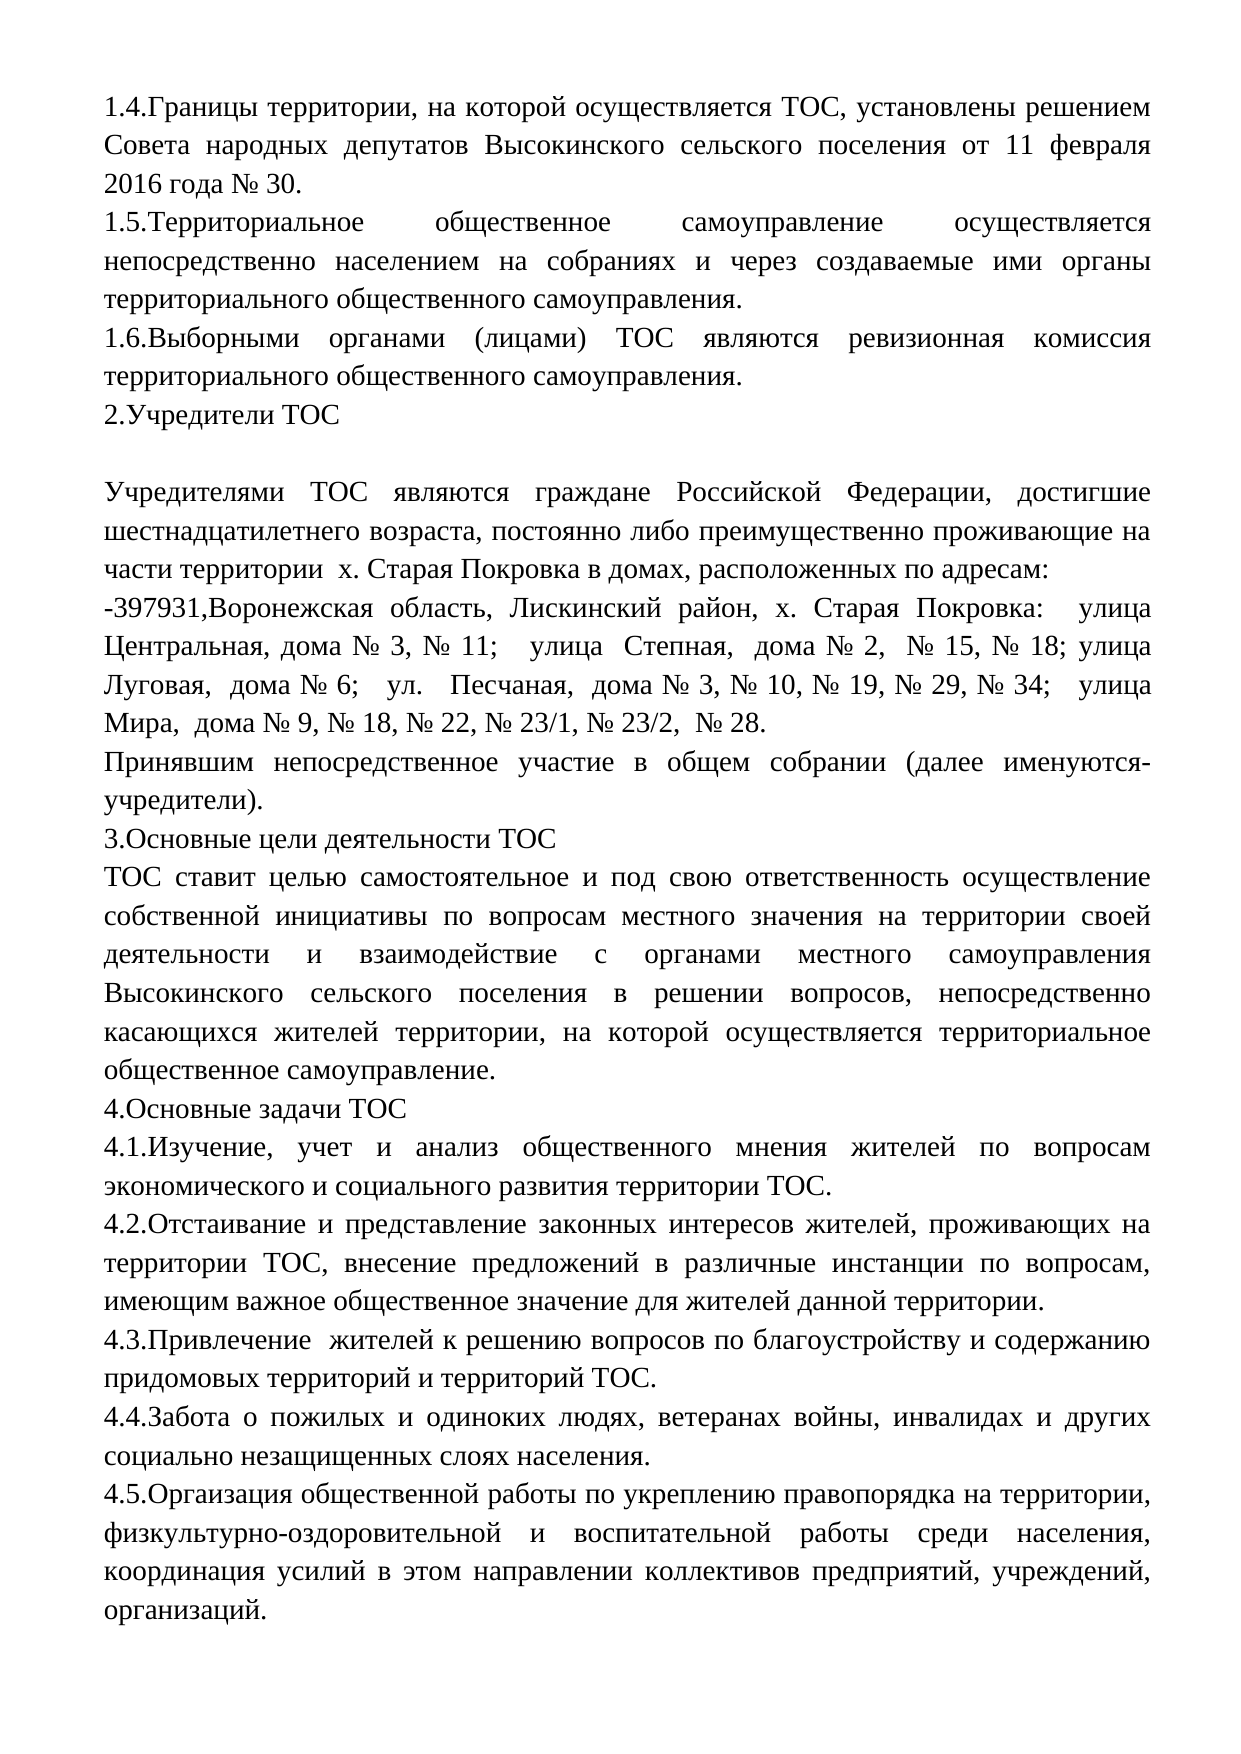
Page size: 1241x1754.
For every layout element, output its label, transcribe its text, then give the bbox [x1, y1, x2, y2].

text 4.2.Отстаивание и представление законных интересов жителей, проживающих на территории ТОС, внесение предложений в различные инстанции по вопросам, имеющим важное общественное значение для жителей данной территории. [103, 1206, 1152, 1317]
text 3.Основные цели деятельности ТОС [103, 821, 1152, 854]
text 4.3.Привлечение жителей к решению вопросов по благоустройству и содержанию придомовых территорий и территорий ТОС. [103, 1322, 1152, 1394]
text 2.Учредители ТОС [103, 397, 1152, 431]
text 1.6.Выборными органами (лицами) ТОС являются ревизионная комиссия территориального общественного самоуправления. [103, 320, 1152, 392]
text 4.5.Оргаизация общественной работы по укреплению правопорядка на территории, физкультурно-оздоровительной и воспитательной работы среди населения, координация усилий в этом направлении коллективов предприятий, учреждений, организаций. [103, 1476, 1152, 1625]
text Принявшим непосредственное участие в общем собрании (далее именуются- учредители). [103, 744, 1152, 816]
text -397931,Воронежская область, Лискинский район, х. Старая Покровка: улица Центральная, дома № 3, № 11; улица Степная, дома № 2, № 15, № 18; улица Луговая, дома № 6; ул. Песчаная, дома № 3, № 10, № 19, № 29, № 34; улица Мира, дома № 9, № 18, № 22, № 23/1, № 23/2, № 28. [103, 590, 1152, 739]
text 1.4.Границы территории, на которой осуществляется ТОС, установлены решением Совета народных депутатов Высокинского сельского поселения от 11 февраля 2016 года № 30. [103, 89, 1152, 199]
text 4.Основные задачи ТОС [103, 1091, 1152, 1124]
text ТОС ставит целью самостоятельное и под свою ответственность осуществление собственной инициативы по вопросам местного значения на территории своей деятельности и взаимодействие с органами местного самоуправления Высокинского сельского поселения в решении вопросов, непосредственно касающихся жителей территории, на которой осуществляется территориальное общественное самоуправление. [103, 859, 1152, 1086]
text 1.5.Территориальное общественное самоуправление осуществляется непосредственно населением на собраниях и через создаваемые ими органы территориального общественного самоуправления. [103, 204, 1152, 315]
text Учредителями ТОС являются граждане Российской Федерации, достигшие шестнадцатилетнего возраста, постоянно либо преимущественно проживающие на части территории х. Старая Покровка в домах, расположенных по адресам: [103, 474, 1152, 585]
text 4.1.Изучение, учет и анализ общественного мнения жителей по вопросам экономического и социального развития территории ТОС. [103, 1129, 1152, 1201]
text 4.4.Забота о пожилых и одиноких людях, ветеранах войны, инвалидах и других социально незащищенных слоях населения. [103, 1399, 1152, 1471]
